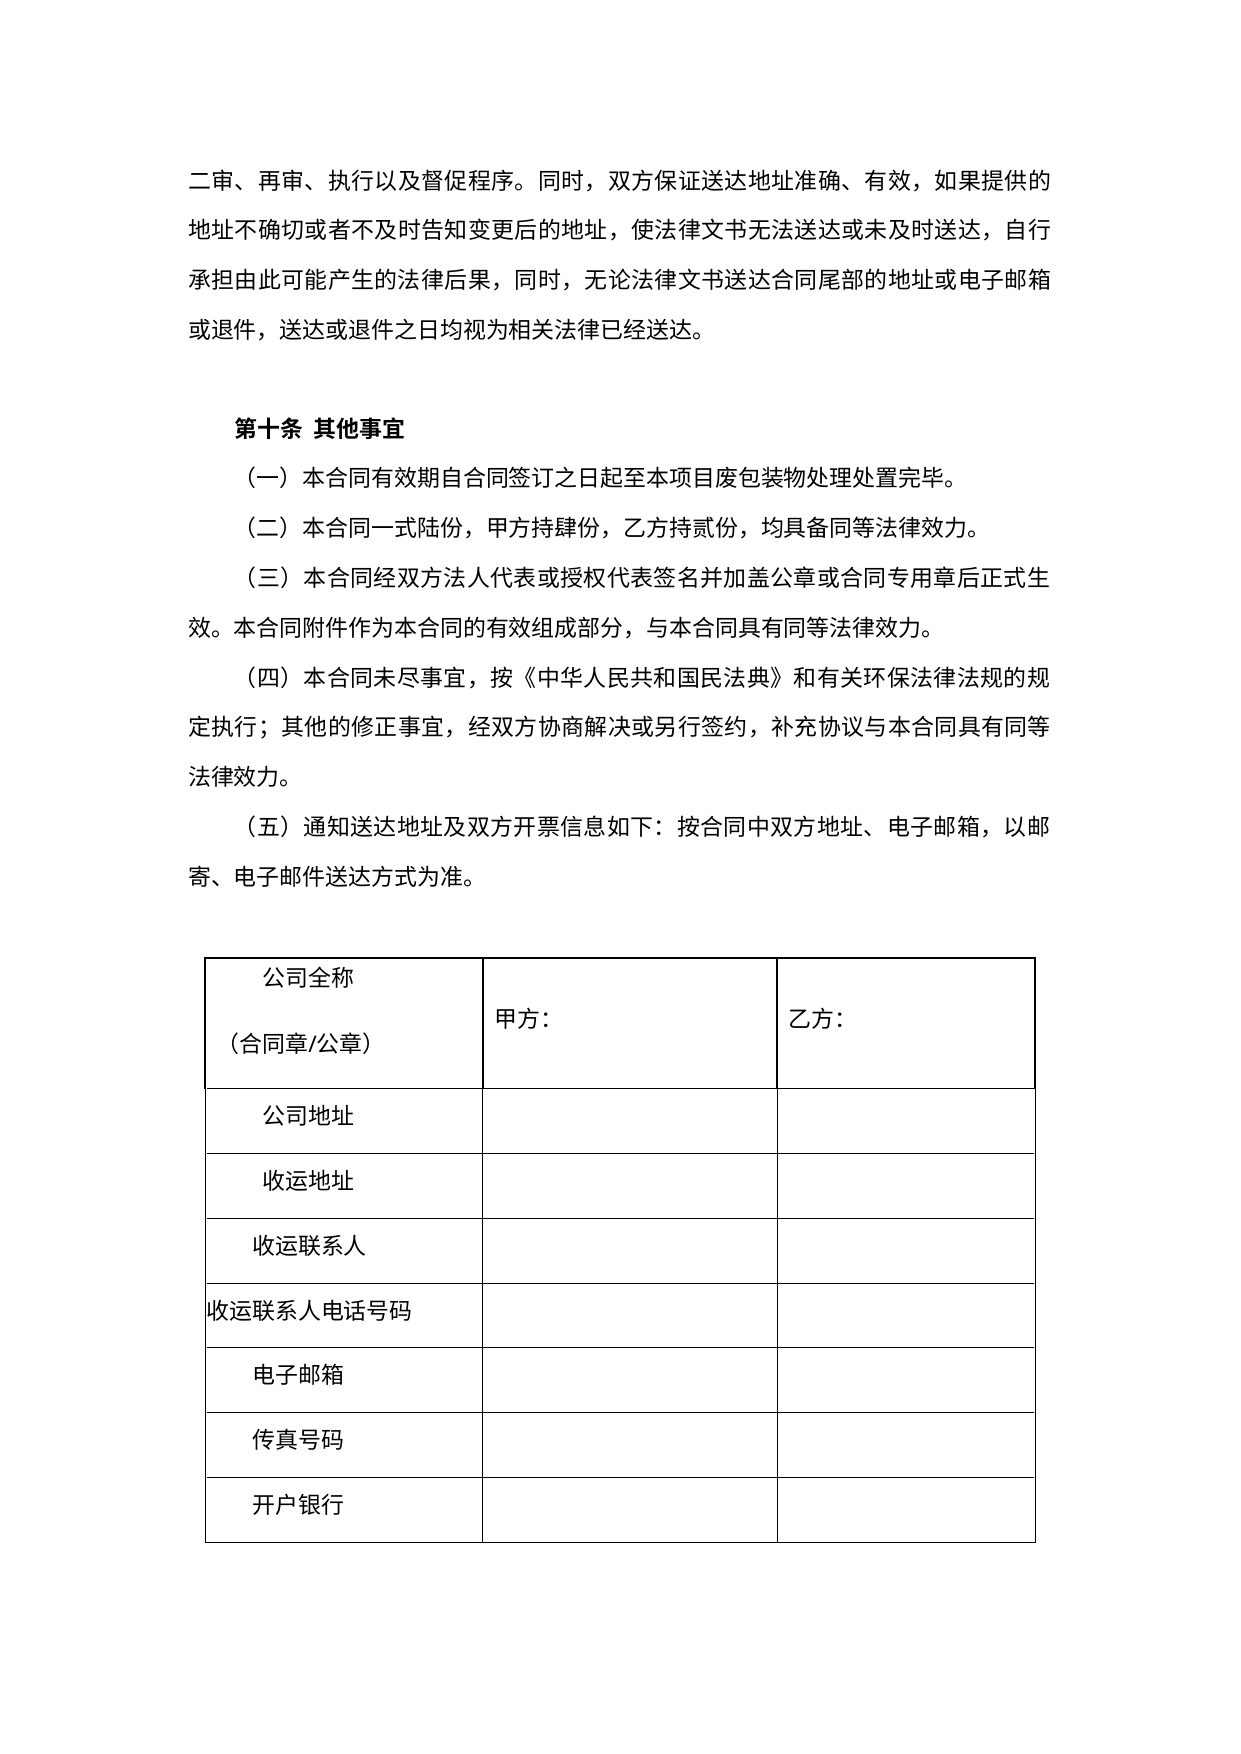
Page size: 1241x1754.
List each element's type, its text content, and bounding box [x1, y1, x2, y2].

text （三）本合同经双方法人代表或授权代表签名并加盖公章或合同专用章后正式生效。本合同附件作为本合同的有效组成部分，与本合同具有同等法律效力。 [188, 560, 1052, 643]
table_cell [483, 1219, 777, 1282]
table_cell [778, 1477, 1035, 1542]
text 第十条 其他事宜 [188, 411, 1052, 444]
text （二）本合同一式陆份，甲方持肆份，乙方持贰份，均具备同等法律效力。 [188, 510, 1052, 543]
table_cell [483, 1348, 777, 1412]
table_cell 收运地址 [206, 1154, 482, 1218]
table_cell [778, 1153, 1035, 1218]
table_header 乙方： [778, 959, 1034, 1088]
table_cell 电子邮箱 [206, 1348, 482, 1412]
table_cell [778, 1089, 1035, 1153]
table_cell 公司地址 [206, 1089, 482, 1153]
table_header 甲方： [484, 959, 776, 1088]
table_cell 收运联系人电话号码 [206, 1284, 482, 1347]
table_cell [483, 1284, 777, 1347]
table_cell [483, 1089, 777, 1153]
table_cell [483, 1478, 777, 1542]
text （一）本合同有效期自合同签订之日起至本项目废包装物处理处置完毕。 [188, 460, 1052, 493]
table_cell [778, 1412, 1035, 1477]
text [188, 162, 1052, 345]
table_cell [778, 1347, 1035, 1412]
table_cell [778, 1218, 1035, 1282]
text （四）本合同未尽事宜，按《中华人民共和国民法典》和有关环保法律法规的规定执行；其他的修正事宜，经双方协商解决或另行签约，补充协议与本合同具有同等法律效力。 [188, 659, 1052, 792]
table_cell [483, 1413, 777, 1477]
table_header 公司全称 （合同章/公章） [206, 959, 482, 1088]
table_cell [778, 1283, 1035, 1347]
table_cell 传真号码 [206, 1413, 482, 1477]
table_cell 开户银行 [206, 1478, 482, 1542]
text （五）通知送达地址及双方开票信息如下：按合同中双方地址、电子邮箱，以邮寄、电子邮件送达方式为准。 [188, 809, 1052, 892]
table_cell [483, 1154, 777, 1218]
table_cell 收运联系人 [206, 1219, 482, 1282]
